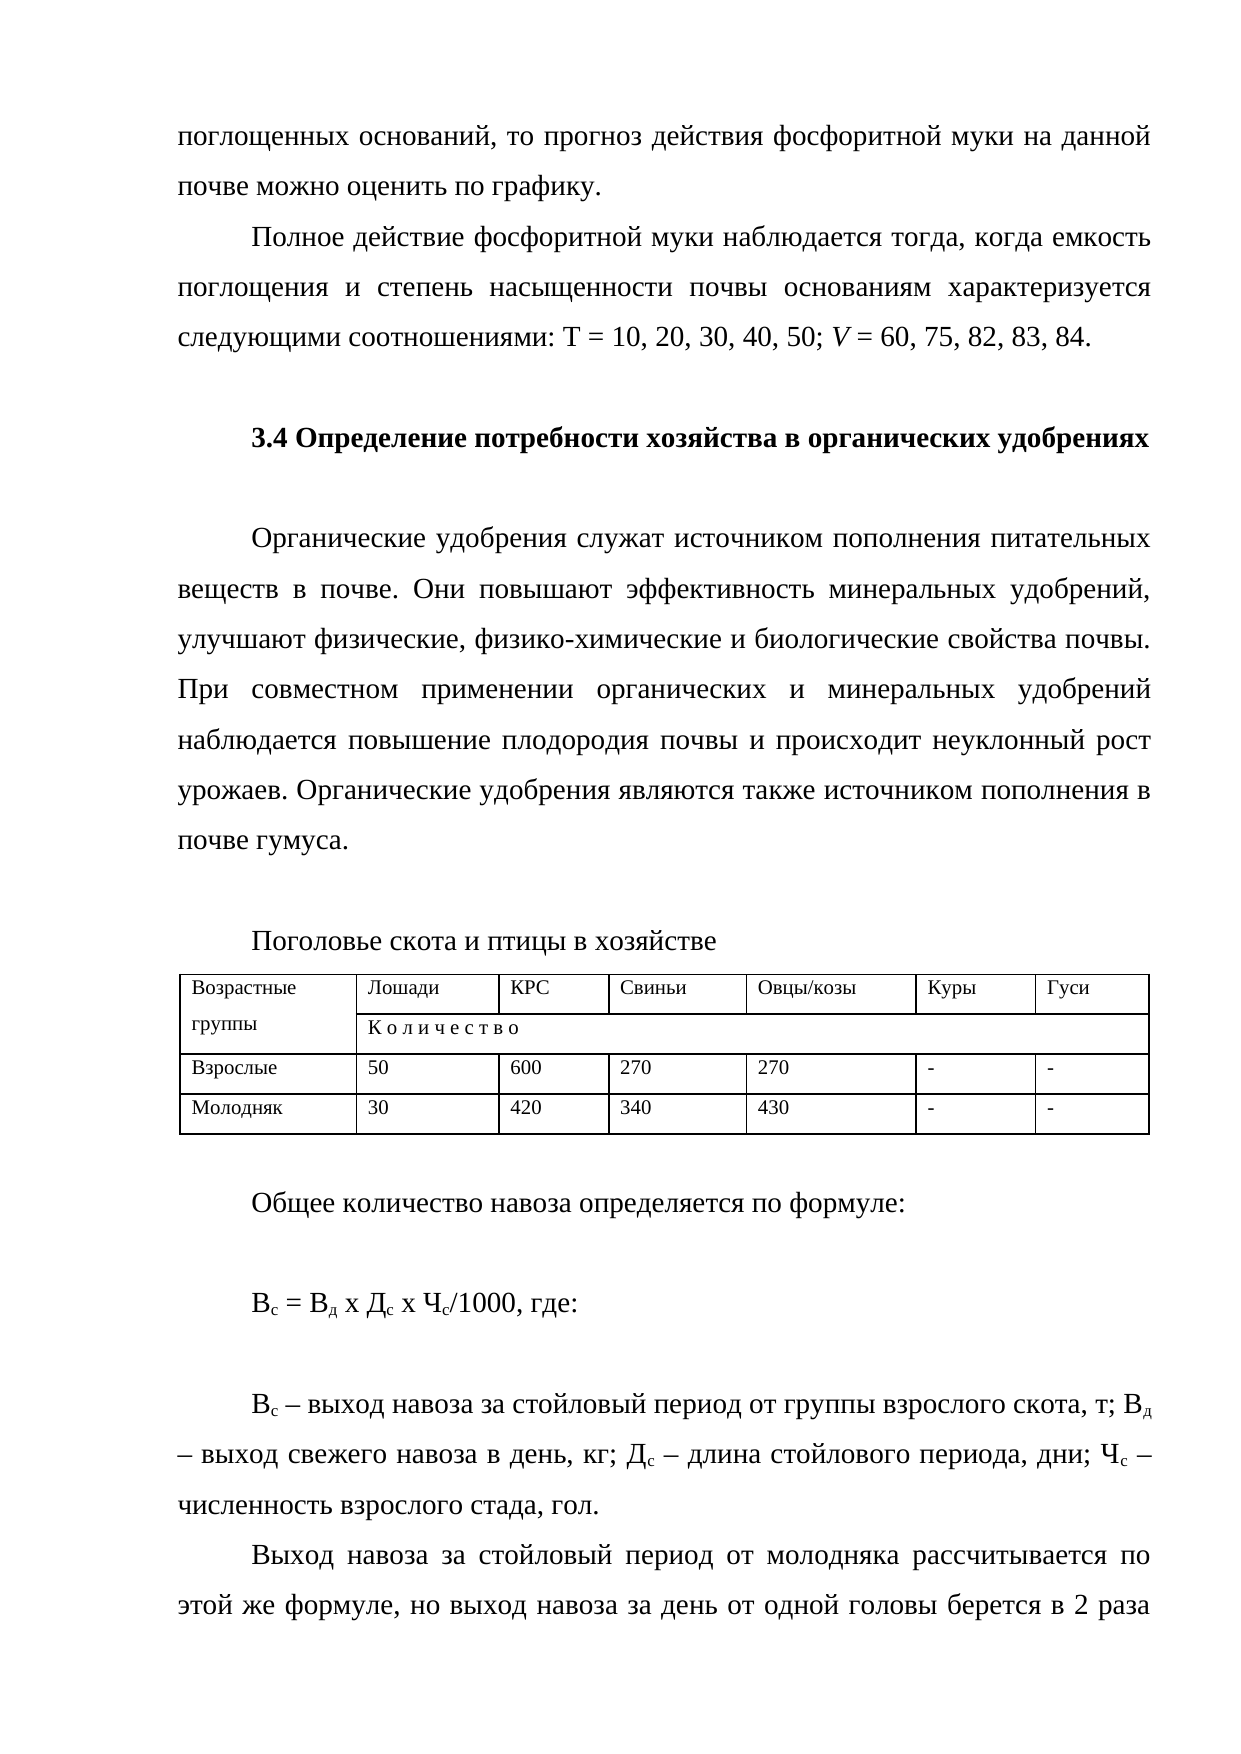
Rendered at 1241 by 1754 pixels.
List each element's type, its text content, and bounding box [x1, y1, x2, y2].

text Органические удобрения служат источником пополнения питательных веществ в почве. Они повышают эффективность минеральных удобрений, улучшают физические, физико-химические и биологические свойства почвы. При совместном применении органических и минеральных удобрений наблюдается повышение плодородия почвы и происходит неуклонный рост урожаев. Органические удобрения являются также источником пополнения в почве гумуса. [177, 521, 1152, 856]
table_cell К о л и ч е с т в о [357, 1015, 1148, 1053]
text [177, 1537, 1152, 1621]
table_cell - [1036, 1095, 1148, 1133]
table_cell 600 [500, 1055, 608, 1093]
table_cell Взрослые [181, 1055, 356, 1093]
table_cell 270 [610, 1055, 746, 1093]
table_header Овцы/козы [747, 975, 915, 1013]
table_cell 50 [357, 1055, 498, 1093]
text 3.4 Определение потребности хозяйства в органических удобрениях [177, 420, 1152, 453]
table_header Гуси [1036, 975, 1148, 1013]
table_header КРС [500, 975, 608, 1013]
text Общее количество навоза определяется по формуле: [177, 1185, 1152, 1218]
table_cell Молодняк [181, 1095, 356, 1133]
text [177, 118, 1152, 202]
text Вс = Вд х Дс х Чс/1000, где: [177, 1286, 1152, 1319]
table_cell - [917, 1055, 1035, 1093]
table_cell 270 [747, 1055, 915, 1093]
table_cell - [917, 1095, 1035, 1133]
text Полное действие фосфоритной муки наблюдается тогда, когда емкость поглощения и степень насыщенности почвы основаниям характеризуется следующими соотношениями: Т = 10, 20, 30, 40, 50; V = 60, 75, 82, 83, 84. [177, 219, 1152, 353]
table_cell - [1036, 1055, 1148, 1093]
table_cell 420 [500, 1095, 608, 1133]
table_cell 430 [747, 1095, 915, 1133]
table_cell 340 [610, 1095, 746, 1133]
text Вс – выход навоза за стойловый период от группы взрослого скота, т; Вд – выход свежего навоза в день, кг; Дс – длина стойлового периода, дни; Чс – численность взрослого стада, гол. [177, 1386, 1152, 1520]
table_cell 30 [357, 1095, 498, 1133]
table_header Свиньи [610, 975, 746, 1013]
table_header Возрастные группы [181, 975, 356, 1053]
table_header Лошади [357, 975, 498, 1013]
text Поголовье скота и птицы в хозяйстве [177, 923, 1152, 957]
table_header Куры [917, 975, 1035, 1013]
